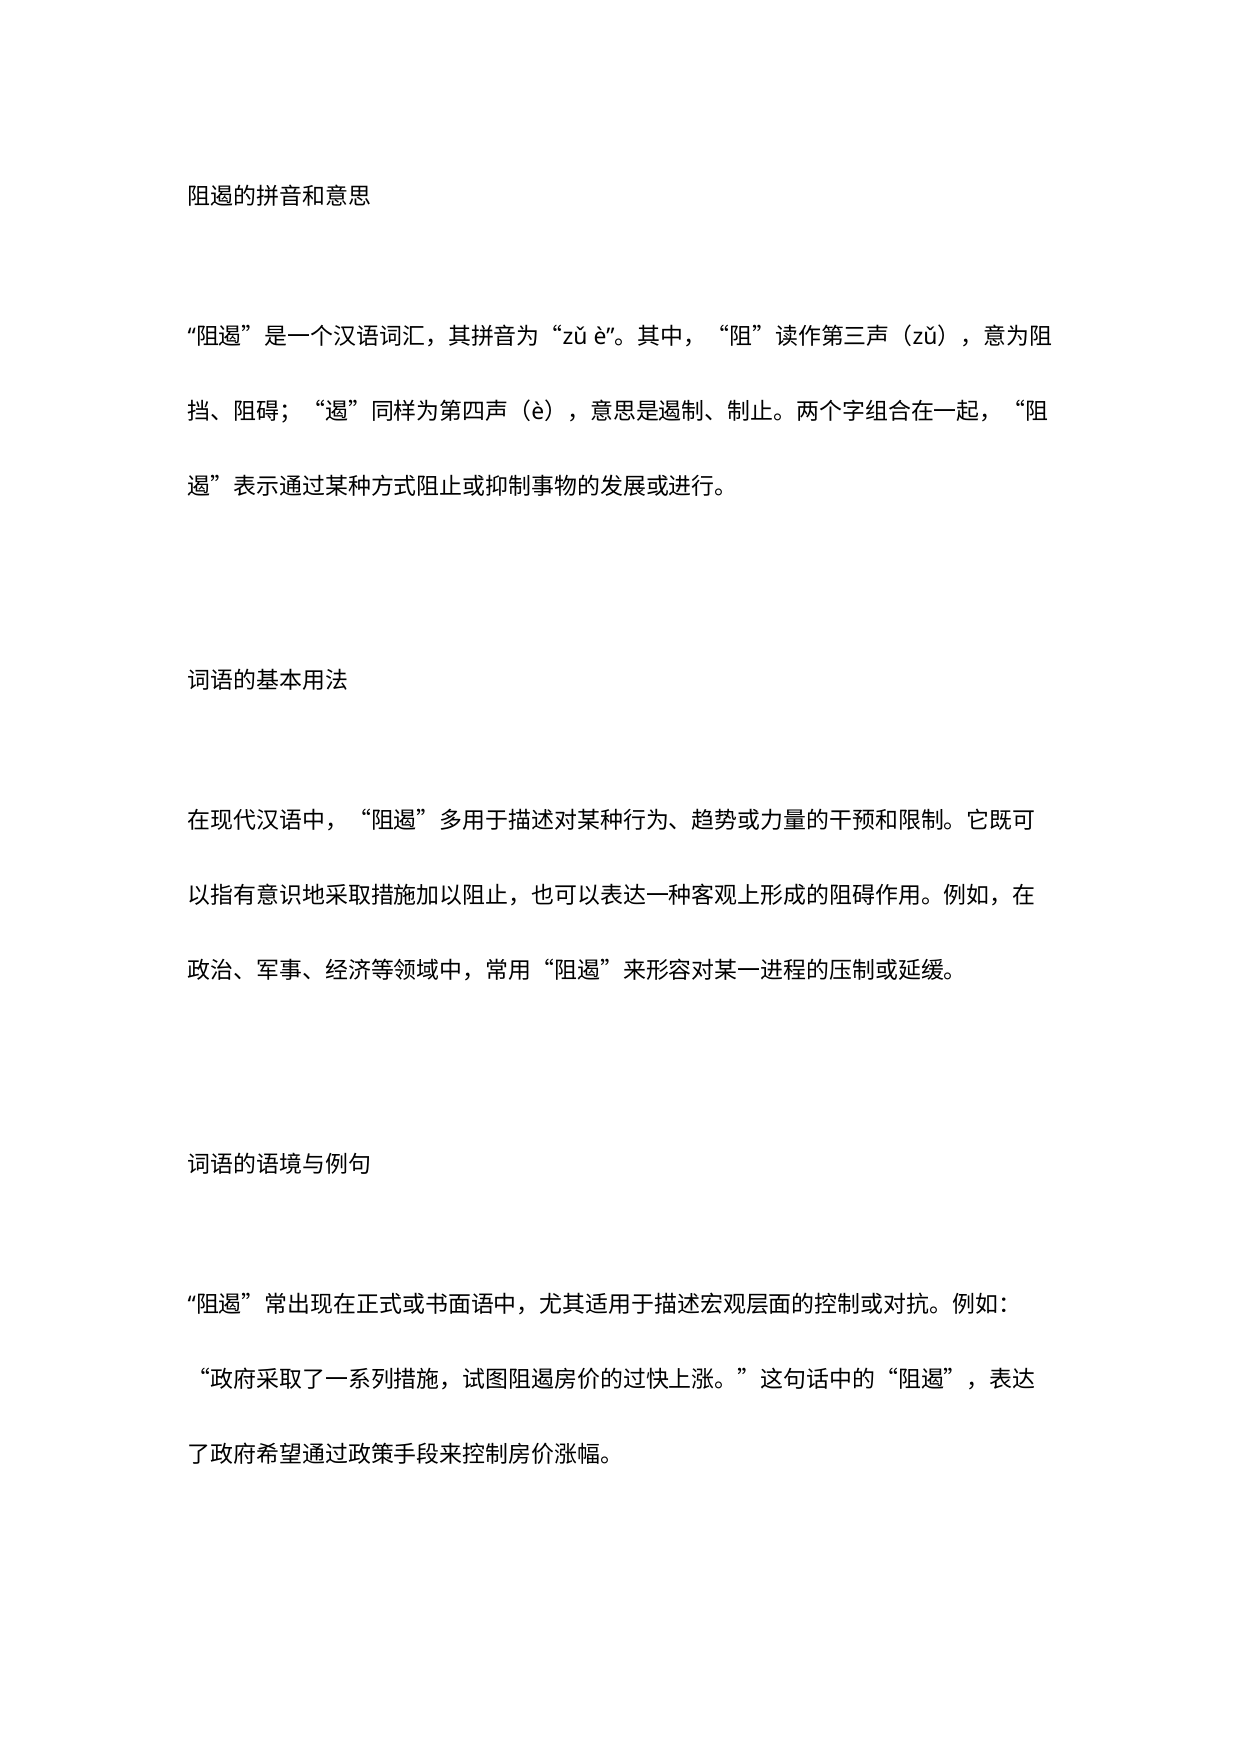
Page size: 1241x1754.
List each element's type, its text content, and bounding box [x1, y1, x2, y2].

text 阻遏的拼音和意思 [187, 162, 1053, 227]
text “阻遏”是一个汉语词汇，其拼音为“zǔ è”。其中，“阻”读作第三声（zǔ），意为阻挡、阻碍；“遏”同样为第四声（è），意思是遏制、制止。两个字组合在一起，“阻遏”表示通过某种方式阻止或抑制事物的发展或进行。 [187, 302, 1053, 517]
text 词语的基本用法 [187, 646, 1053, 711]
text 在现代汉语中，“阻遏”多用于描述对某种行为、趋势或力量的干预和限制。它既可以指有意识地采取措施加以阻止，也可以表达一种客观上形成的阻碍作用。例如，在政治、军事、经济等领域中，常用“阻遏”来形容对某一进程的压制或延缓。 [187, 786, 1053, 1001]
text “阻遏”常出现在正式或书面语中，尤其适用于描述宏观层面的控制或对抗。例如：“政府采取了一系列措施，试图阻遏房价的过快上涨。”这句话中的“阻遏”，表达了政府希望通过政策手段来控制房价涨幅。 [187, 1271, 1053, 1485]
text 词语的语境与例句 [187, 1130, 1053, 1195]
